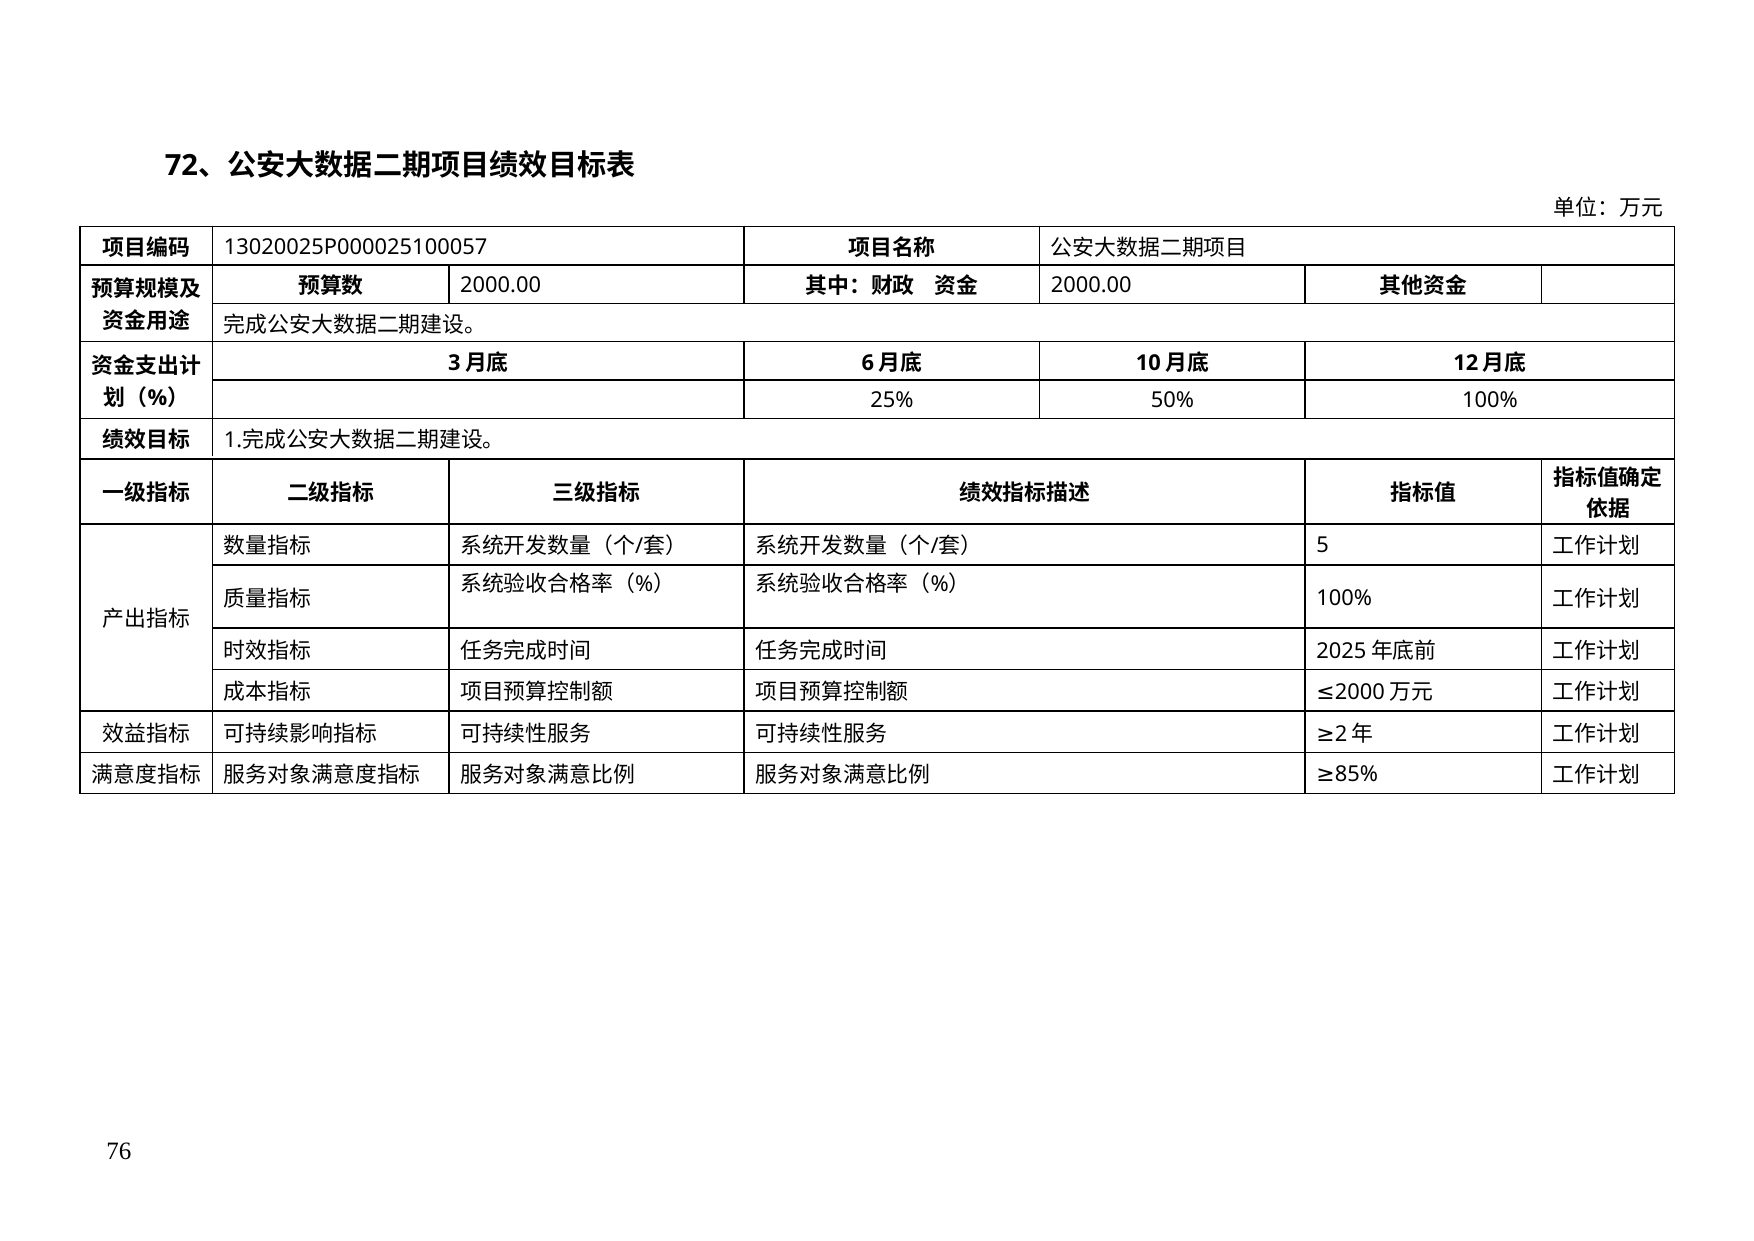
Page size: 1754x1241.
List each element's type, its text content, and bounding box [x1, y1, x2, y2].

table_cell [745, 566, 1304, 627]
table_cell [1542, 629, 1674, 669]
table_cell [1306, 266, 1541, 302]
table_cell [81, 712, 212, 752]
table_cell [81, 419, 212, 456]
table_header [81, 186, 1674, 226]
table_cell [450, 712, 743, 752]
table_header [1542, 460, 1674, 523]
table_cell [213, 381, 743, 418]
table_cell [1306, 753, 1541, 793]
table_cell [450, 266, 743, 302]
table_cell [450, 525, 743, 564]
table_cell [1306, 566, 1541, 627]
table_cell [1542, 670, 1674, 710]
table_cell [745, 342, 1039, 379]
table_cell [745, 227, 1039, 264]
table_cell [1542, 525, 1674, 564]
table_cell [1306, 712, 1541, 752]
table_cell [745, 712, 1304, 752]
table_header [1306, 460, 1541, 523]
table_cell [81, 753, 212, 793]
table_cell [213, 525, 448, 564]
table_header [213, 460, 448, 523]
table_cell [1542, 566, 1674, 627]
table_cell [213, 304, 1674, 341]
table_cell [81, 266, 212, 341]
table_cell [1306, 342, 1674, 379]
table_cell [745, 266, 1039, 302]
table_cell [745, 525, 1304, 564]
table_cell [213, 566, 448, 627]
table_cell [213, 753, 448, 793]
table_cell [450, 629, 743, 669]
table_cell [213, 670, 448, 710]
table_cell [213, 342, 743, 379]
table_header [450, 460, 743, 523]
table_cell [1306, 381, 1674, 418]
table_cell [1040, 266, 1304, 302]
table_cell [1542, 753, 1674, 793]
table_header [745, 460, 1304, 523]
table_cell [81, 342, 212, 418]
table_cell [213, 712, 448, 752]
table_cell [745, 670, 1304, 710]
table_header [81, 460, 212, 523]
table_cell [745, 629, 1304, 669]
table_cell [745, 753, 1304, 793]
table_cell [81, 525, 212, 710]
text 72、公安大数据二期项目绩效目标表 [106, 142, 1648, 184]
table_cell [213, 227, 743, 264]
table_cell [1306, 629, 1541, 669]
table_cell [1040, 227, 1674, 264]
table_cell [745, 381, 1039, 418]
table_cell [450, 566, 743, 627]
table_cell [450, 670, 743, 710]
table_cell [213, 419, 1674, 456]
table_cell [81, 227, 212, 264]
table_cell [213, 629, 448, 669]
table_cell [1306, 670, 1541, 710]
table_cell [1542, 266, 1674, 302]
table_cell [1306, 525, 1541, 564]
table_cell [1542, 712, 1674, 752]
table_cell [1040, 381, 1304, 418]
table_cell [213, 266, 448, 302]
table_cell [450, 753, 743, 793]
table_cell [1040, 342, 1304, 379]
